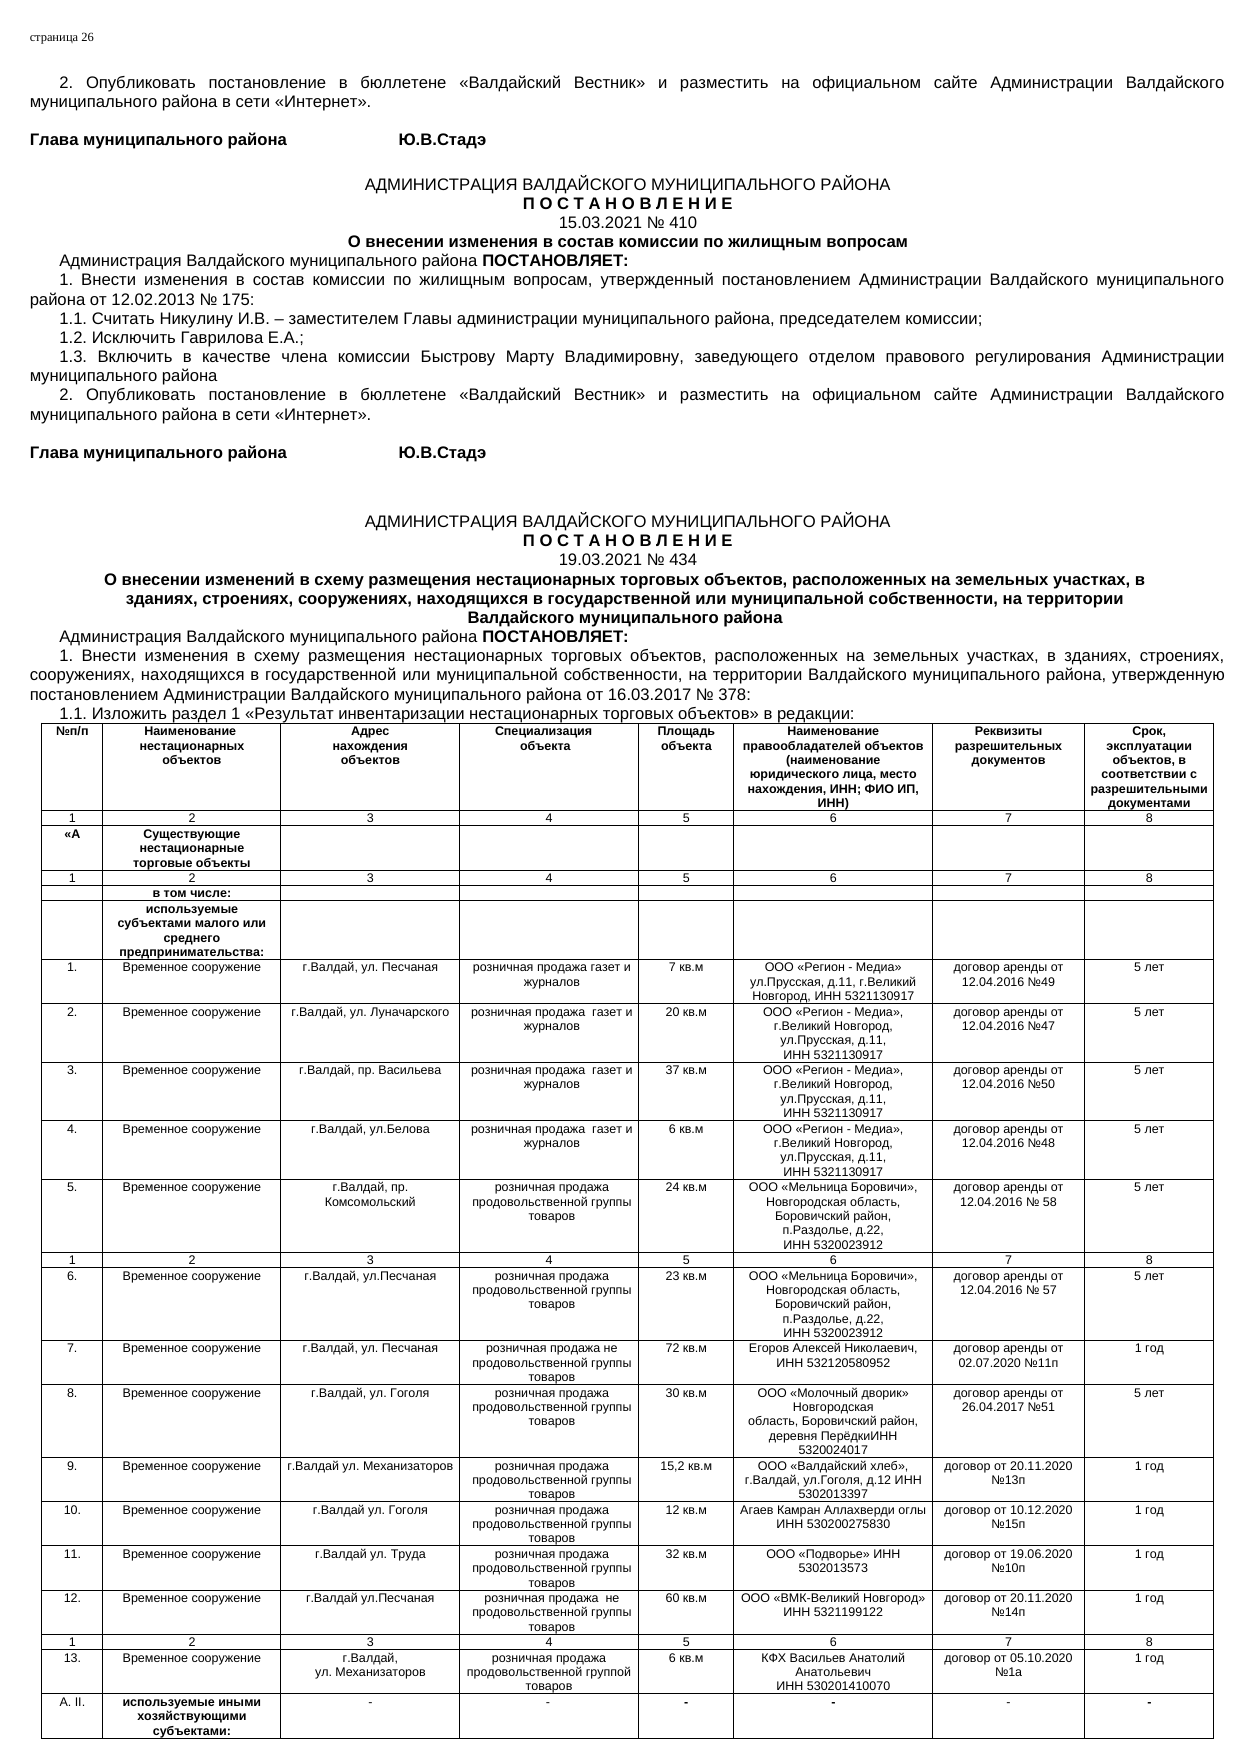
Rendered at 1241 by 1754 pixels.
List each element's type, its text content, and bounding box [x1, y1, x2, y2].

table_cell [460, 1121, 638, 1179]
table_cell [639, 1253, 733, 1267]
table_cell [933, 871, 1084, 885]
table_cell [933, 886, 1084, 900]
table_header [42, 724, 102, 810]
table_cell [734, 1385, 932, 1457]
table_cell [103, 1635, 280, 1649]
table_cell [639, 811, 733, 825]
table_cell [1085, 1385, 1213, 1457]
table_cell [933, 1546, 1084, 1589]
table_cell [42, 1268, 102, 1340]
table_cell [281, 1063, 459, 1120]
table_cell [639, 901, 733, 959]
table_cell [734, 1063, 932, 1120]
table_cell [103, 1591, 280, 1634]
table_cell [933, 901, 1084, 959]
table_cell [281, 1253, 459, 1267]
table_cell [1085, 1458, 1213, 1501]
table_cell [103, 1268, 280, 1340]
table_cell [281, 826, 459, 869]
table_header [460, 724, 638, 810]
text 2. Опубликовать постановление в бюллетене «Валдайский Вестник» и разместить на официальном сайте Администрации Валдайского муниципального района в сети «Интернет». [29, 385, 1226, 423]
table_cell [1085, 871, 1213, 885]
text 1.1. Считать Никулину И.В. – заместителем Главы администрации муниципального района, председателем комиссии; [29, 308, 1226, 328]
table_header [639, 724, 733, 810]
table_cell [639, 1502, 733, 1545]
text 1.1. Изложить раздел 1 «Результат инвентаризации нестационарных торговых объектов» в редакции: [29, 703, 1226, 723]
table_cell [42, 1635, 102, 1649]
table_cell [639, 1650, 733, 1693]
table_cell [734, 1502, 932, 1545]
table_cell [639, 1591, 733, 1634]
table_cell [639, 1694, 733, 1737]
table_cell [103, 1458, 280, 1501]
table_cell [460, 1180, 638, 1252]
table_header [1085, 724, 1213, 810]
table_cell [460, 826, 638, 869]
text 1.3. Включить в качестве члена комиссии Быстрову Марту Владимировну, заведующего отделом правового регулирования Администрации муниципального района [29, 347, 1226, 385]
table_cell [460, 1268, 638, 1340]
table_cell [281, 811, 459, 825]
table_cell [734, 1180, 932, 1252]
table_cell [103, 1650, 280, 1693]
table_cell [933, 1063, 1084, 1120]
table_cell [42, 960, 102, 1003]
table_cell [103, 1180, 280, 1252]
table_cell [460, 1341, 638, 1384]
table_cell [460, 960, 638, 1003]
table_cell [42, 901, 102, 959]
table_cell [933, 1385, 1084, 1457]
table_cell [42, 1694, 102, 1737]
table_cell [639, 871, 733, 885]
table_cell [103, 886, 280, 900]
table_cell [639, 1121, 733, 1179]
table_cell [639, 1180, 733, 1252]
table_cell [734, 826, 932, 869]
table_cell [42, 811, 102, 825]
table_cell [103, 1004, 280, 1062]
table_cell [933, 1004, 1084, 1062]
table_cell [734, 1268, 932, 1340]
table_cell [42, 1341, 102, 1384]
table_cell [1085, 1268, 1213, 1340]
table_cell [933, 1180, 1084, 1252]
text 19.03.2021 № 434 [29, 550, 1226, 569]
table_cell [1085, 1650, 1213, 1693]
text О внесении изменения в состав комиссии по жилищным вопросам [29, 232, 1226, 251]
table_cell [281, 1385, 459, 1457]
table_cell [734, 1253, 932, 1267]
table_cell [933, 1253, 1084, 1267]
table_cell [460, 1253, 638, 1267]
text 15.03.2021 № 410 [29, 213, 1226, 232]
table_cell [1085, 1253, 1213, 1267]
subtitle АДМИНИСТРАЦИЯ ВАЛДАЙСКОГО МУНИЦИПАЛЬНОГО РАЙОНА [29, 512, 1226, 531]
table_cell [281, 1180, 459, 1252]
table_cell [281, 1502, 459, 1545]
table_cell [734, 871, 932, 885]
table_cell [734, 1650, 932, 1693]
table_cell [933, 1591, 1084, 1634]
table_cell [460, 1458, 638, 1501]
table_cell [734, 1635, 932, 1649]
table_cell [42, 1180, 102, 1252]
subtitle П О С Т А Н О В Л Е Н И Е [29, 531, 1226, 550]
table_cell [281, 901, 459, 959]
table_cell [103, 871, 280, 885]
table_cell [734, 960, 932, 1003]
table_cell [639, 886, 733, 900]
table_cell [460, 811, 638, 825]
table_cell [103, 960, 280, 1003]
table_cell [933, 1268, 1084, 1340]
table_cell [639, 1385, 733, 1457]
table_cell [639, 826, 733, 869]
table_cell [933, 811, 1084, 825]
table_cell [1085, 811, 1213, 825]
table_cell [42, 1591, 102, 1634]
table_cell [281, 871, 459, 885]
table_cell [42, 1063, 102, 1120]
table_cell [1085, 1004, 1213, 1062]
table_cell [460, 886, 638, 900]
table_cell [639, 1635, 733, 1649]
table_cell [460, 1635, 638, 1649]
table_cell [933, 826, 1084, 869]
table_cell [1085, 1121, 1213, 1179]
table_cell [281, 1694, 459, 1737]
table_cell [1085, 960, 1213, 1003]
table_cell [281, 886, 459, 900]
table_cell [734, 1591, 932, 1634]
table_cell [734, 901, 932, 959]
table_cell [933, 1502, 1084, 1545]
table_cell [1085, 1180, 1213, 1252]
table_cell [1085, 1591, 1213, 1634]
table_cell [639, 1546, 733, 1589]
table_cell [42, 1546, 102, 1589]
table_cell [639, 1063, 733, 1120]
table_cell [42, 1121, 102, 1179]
text Глава муниципального района Ю.В.Стадэ [29, 130, 1226, 149]
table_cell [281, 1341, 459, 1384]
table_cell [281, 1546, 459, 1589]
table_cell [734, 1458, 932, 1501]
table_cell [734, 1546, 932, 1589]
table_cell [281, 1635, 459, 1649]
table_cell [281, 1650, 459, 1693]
text 1.2. Исключить Гаврилова Е.А.; [29, 328, 1226, 347]
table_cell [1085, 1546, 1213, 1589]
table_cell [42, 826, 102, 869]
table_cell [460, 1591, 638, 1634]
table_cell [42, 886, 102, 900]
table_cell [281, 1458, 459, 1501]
text Администрация Валдайского муниципального района ПОСТАНОВЛЯЕТ: [29, 627, 1226, 646]
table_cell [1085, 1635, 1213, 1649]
text Валдайского муниципального района [29, 608, 1220, 627]
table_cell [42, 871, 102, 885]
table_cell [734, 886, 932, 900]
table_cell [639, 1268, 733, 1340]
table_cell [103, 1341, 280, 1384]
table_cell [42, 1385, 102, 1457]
subtitle П О С Т А Н О В Л Е Н И Е [29, 193, 1226, 213]
text 1. Внести изменения в схему размещения нестационарных торговых объектов, расположенных на земельных участках, в зданиях, строениях, сооружениях, находящихся в государственной или муниципальной собственности, на территории Валдайского муниципального района, утвержденную постановлением Администрации Валдайского муниципального района от 16.03.2017 № 378: [29, 646, 1226, 703]
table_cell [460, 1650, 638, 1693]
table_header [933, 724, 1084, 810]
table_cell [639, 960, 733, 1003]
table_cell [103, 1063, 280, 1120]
text О внесении изменений в схему размещения нестационарных торговых объектов, расположенных на земельных участках, в [29, 569, 1220, 588]
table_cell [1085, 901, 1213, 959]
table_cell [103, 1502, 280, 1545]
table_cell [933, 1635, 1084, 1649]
text Администрация Валдайского муниципального района ПОСТАНОВЛЯЕТ: [29, 251, 1226, 270]
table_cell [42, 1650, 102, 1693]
text 2. Опубликовать постановление в бюллетене «Валдайский Вестник» и разместить на официальном сайте Администрации Валдайского муниципального района в сети «Интернет». [29, 73, 1226, 111]
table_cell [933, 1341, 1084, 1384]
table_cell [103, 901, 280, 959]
text 1. Внести изменения в состав комиссии по жилищным вопросам, утвержденный постановлением Администрации Валдайского муниципального района от 12.02.2013 № 175: [29, 270, 1226, 308]
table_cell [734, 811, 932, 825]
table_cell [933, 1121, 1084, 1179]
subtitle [29, 174, 1226, 193]
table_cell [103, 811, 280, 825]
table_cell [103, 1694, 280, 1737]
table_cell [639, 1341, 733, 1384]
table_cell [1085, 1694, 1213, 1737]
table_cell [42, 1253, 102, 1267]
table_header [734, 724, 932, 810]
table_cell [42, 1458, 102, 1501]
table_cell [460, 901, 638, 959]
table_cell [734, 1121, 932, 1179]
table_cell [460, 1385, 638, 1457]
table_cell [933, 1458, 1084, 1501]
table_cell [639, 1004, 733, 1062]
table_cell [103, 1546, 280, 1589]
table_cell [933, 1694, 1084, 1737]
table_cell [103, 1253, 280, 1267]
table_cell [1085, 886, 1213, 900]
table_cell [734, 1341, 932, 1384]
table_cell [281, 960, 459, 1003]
text Глава муниципального района Ю.В.Стадэ [29, 443, 1226, 462]
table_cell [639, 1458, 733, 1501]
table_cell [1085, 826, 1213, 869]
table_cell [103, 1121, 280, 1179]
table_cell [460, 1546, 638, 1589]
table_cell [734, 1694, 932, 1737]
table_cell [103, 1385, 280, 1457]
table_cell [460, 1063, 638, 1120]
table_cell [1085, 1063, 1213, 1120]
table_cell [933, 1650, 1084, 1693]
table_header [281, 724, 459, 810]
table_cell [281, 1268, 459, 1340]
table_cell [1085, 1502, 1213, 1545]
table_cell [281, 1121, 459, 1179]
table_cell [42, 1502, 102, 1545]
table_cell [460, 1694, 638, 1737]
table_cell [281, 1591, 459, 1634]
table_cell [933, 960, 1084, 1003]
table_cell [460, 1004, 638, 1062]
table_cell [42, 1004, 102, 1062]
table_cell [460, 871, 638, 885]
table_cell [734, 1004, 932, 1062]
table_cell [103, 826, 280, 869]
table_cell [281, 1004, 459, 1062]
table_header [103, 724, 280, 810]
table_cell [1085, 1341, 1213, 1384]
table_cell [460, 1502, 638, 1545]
text зданиях, строениях, сооружениях, находящихся в государственной или муниципальной собственности, на территории [29, 588, 1220, 608]
